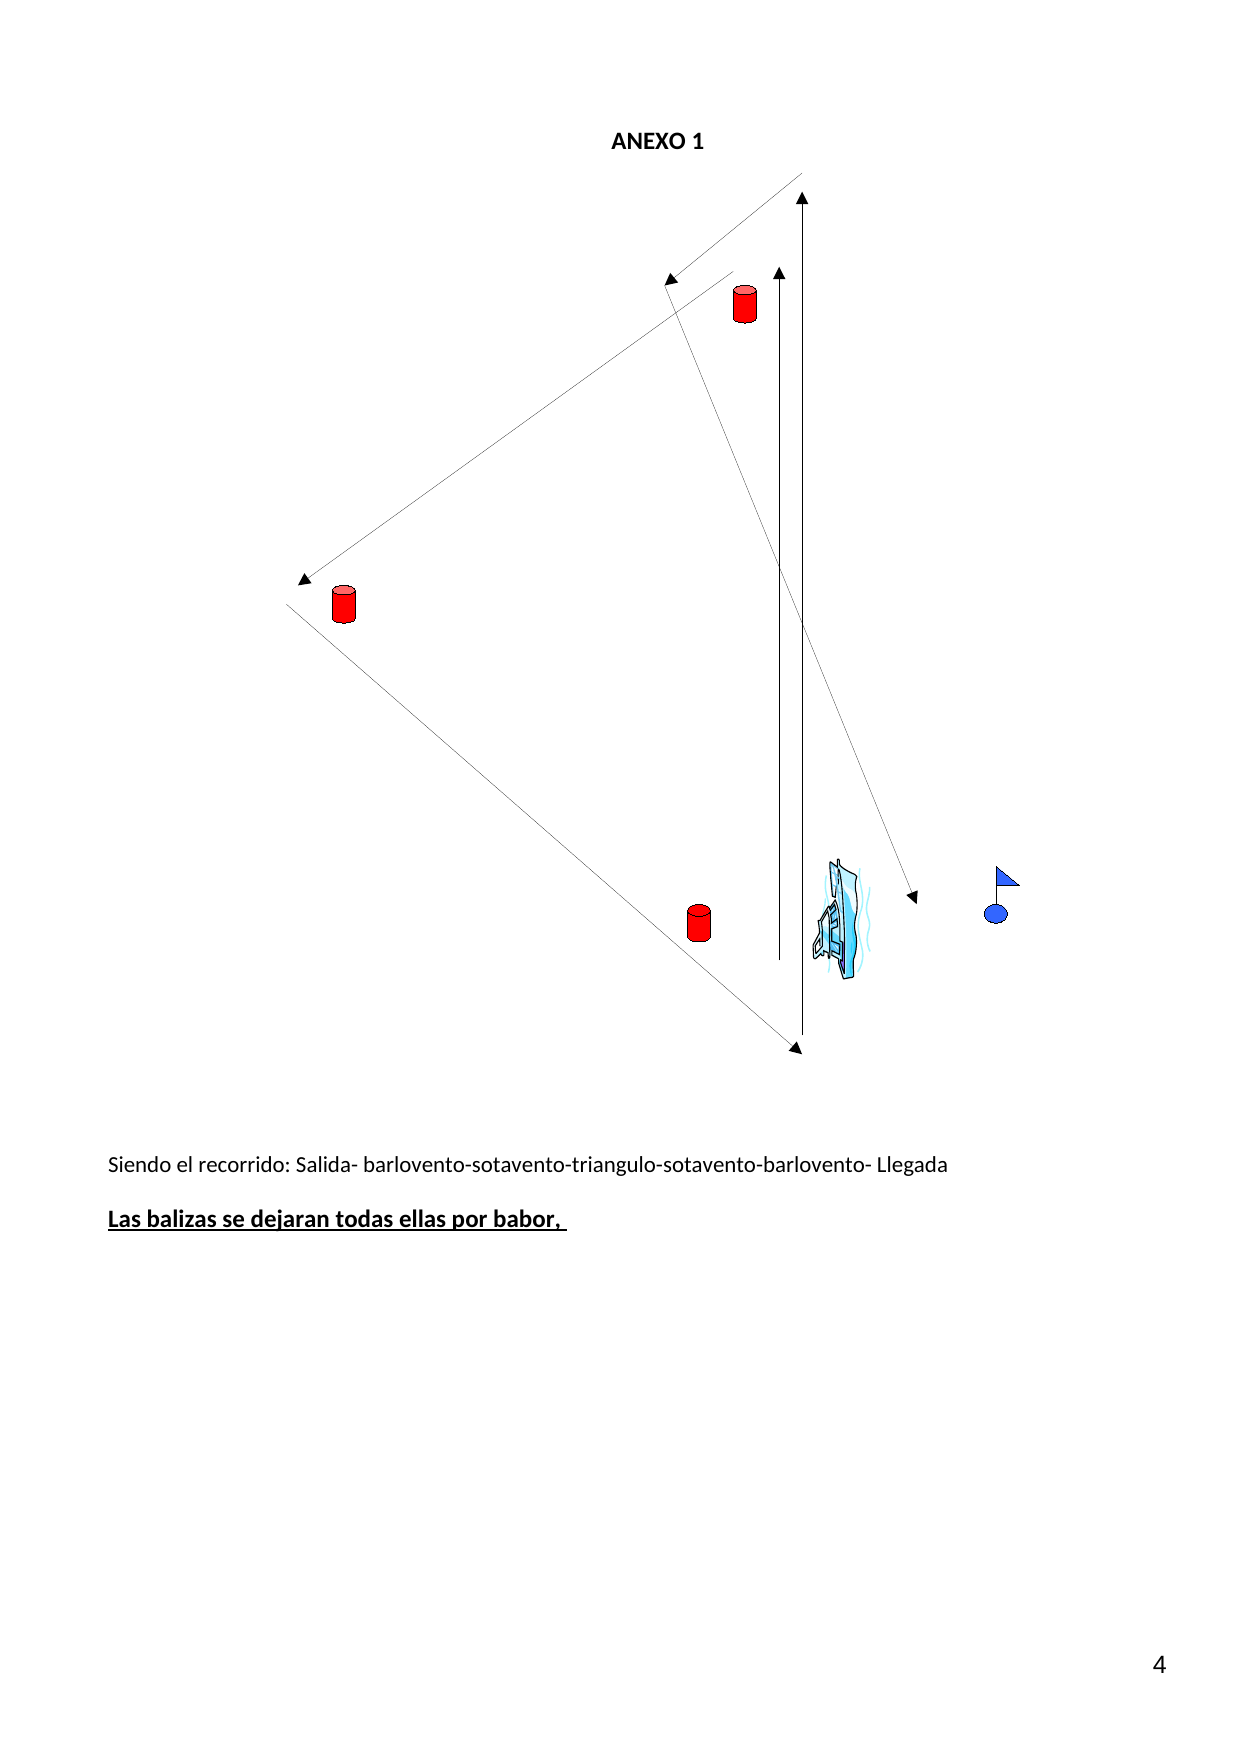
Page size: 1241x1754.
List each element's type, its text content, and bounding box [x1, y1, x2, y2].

text Las balizas se dejaran todas ellas por babor, [108, 1203, 1178, 1234]
text Siendo el recorrido: Salida- barlovento-sotavento-triangulo-sotavento-barlovento- Llegada [108, 1150, 1178, 1178]
text ANEXO 1 [137, 125, 1178, 156]
